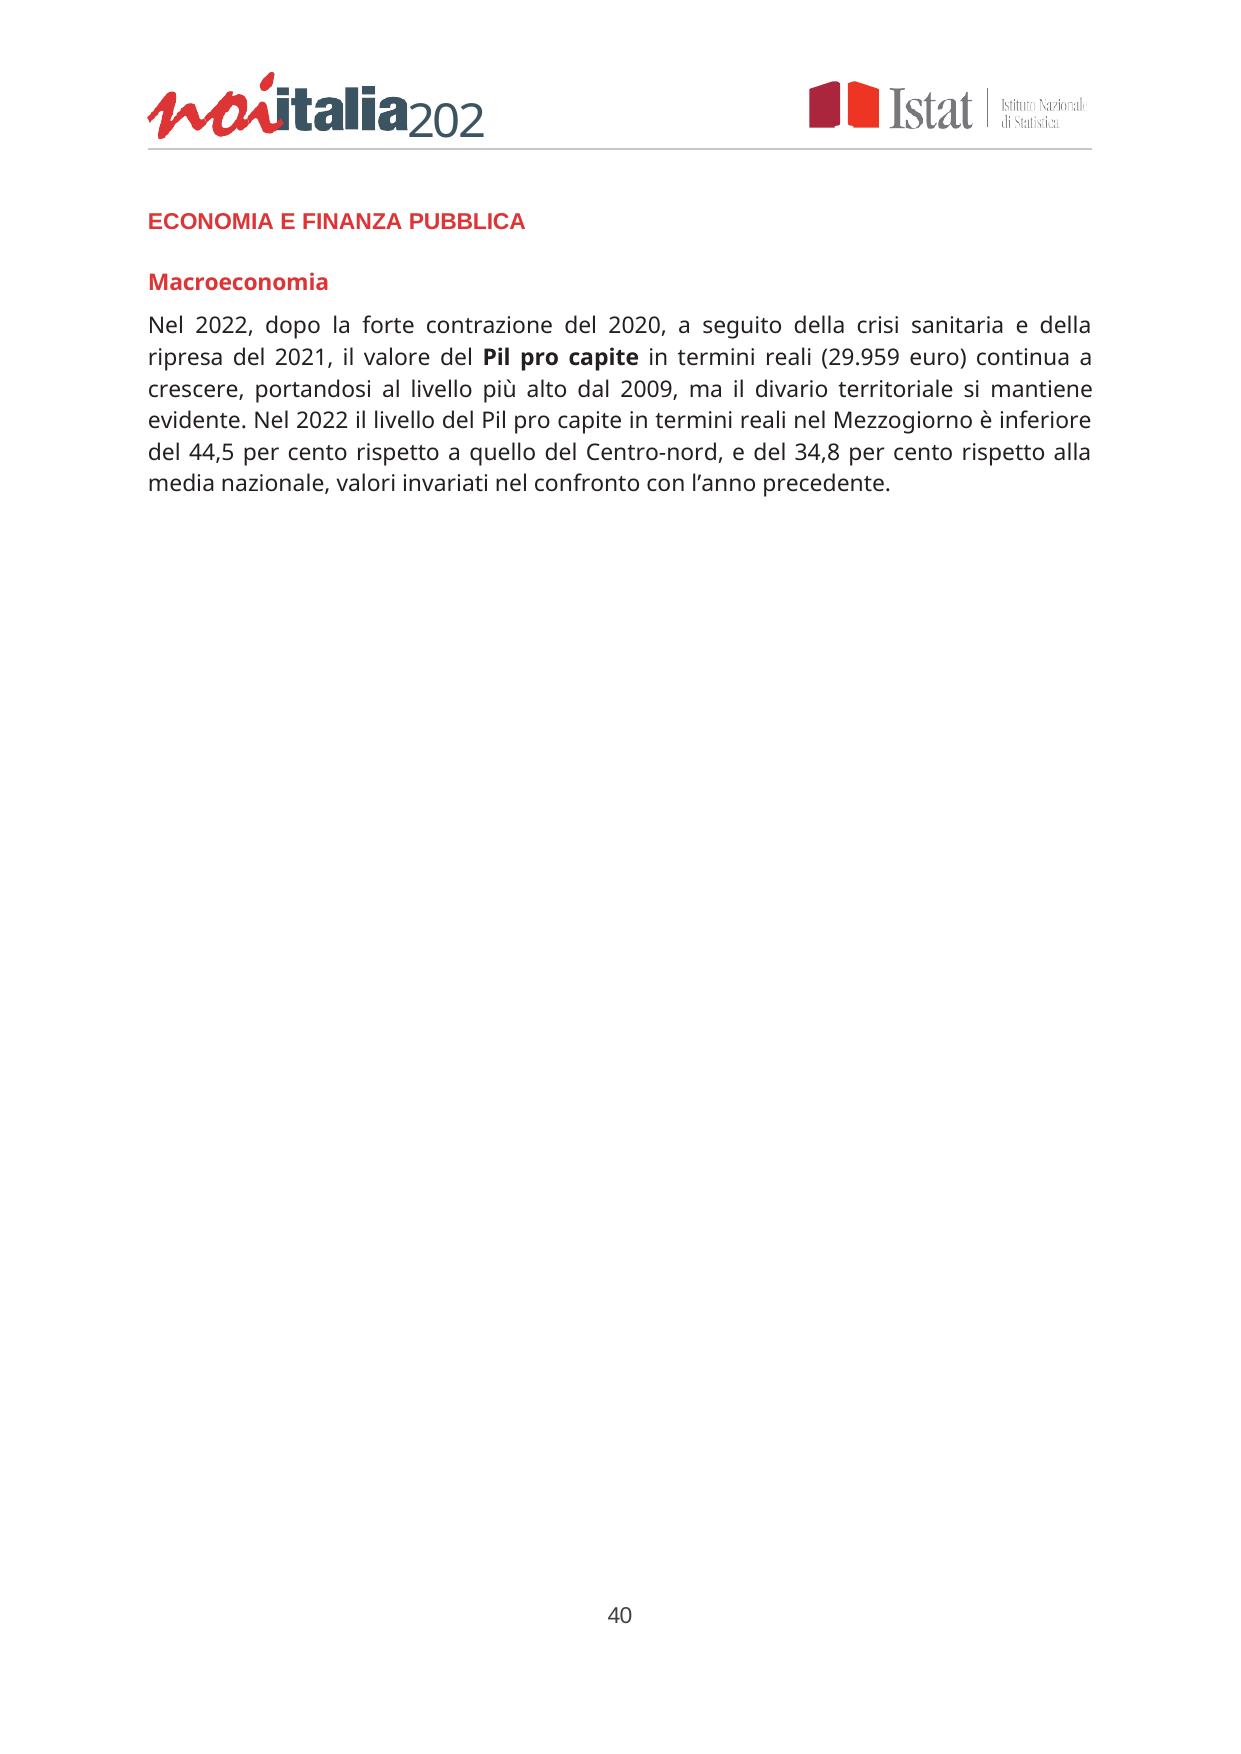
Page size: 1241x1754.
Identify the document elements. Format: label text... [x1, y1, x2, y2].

picture [147, 72, 344, 139]
text Nel 2022, dopo la forte contrazione del 2020, a seguito della crisi sanitaria e della ripresa del 2021, il valore del Pil pro capite in termini reali (29.959 euro) continua a crescere, portandosi al livello più alto dal 2009, ma il divario territoriale si mantiene evidente. Nel 2022 il livello del Pil pro capite in termini reali nel Mezzogiorno è inferiore del 44,5 per cento rispetto a quello del Centro-nord, e del 34,8 per cento rispetto alla media nazionale, valori invariati nel confronto con l’anno precedente. [148, 309, 1093, 498]
subtitle Macroeconomia [148, 266, 1107, 297]
subtitle ECONOMIA E FINANZA PUBBLICA [148, 208, 1107, 235]
picture [362, 86, 408, 131]
picture [1001, 97, 1087, 128]
picture [889, 88, 973, 129]
